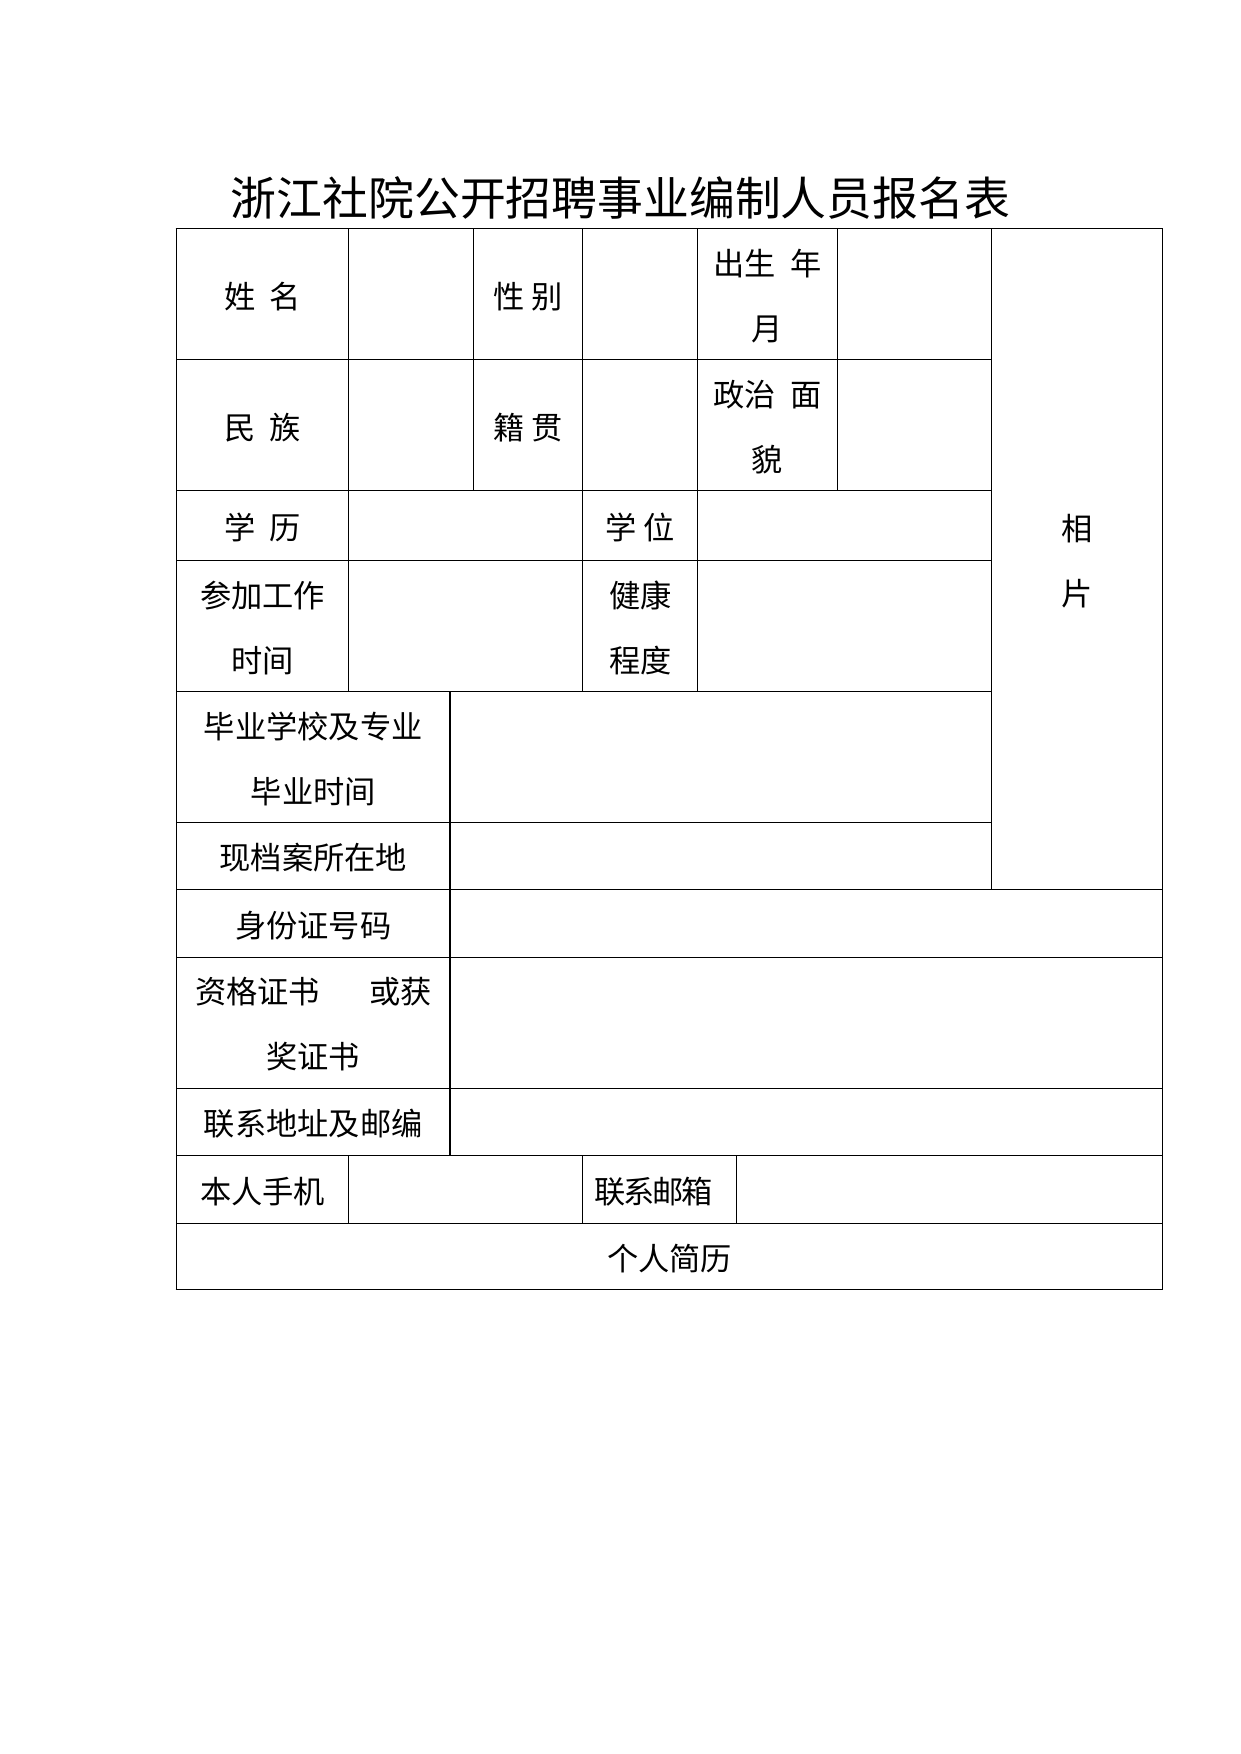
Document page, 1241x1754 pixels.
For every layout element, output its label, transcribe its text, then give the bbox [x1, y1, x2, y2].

table_cell [349, 491, 582, 560]
table_cell 联系邮箱 [583, 1156, 736, 1223]
table_cell [451, 1089, 1162, 1155]
table_cell 联系地址及邮编 [177, 1089, 449, 1155]
table_header 性 别 [474, 229, 582, 359]
table_cell 学 历 [177, 491, 348, 560]
table_cell [451, 692, 991, 822]
table_cell [349, 360, 473, 490]
table_cell 参加工作时间 [177, 561, 348, 691]
text 浙江社院公开招聘事业编制人员报名表 [187, 162, 1053, 228]
table_header [838, 229, 991, 359]
table_cell 本人手机 [177, 1156, 348, 1223]
table_header [349, 229, 473, 359]
table_header 出生 年月 [698, 229, 837, 359]
table_cell [451, 958, 1162, 1088]
table_cell 毕业学校及专业 毕业时间 [177, 692, 449, 822]
table_cell 籍 贯 [474, 360, 582, 490]
table_header [583, 229, 697, 359]
table_cell 民 族 [177, 360, 348, 490]
table_cell [451, 823, 991, 889]
table_cell [349, 1156, 582, 1223]
table_cell 个人简历 [177, 1224, 1162, 1289]
table_cell [349, 561, 582, 691]
table_cell [737, 1156, 1162, 1223]
table_cell 健康程度 [583, 561, 697, 691]
table_cell [698, 491, 991, 560]
table_cell [698, 561, 991, 691]
table_cell [838, 360, 991, 490]
table_cell 现档案所在地 [177, 823, 449, 889]
table_cell [583, 360, 697, 490]
table_cell 政治 面貌 [698, 360, 837, 490]
table_header 姓 名 [177, 229, 348, 359]
table_cell 资格证书 或获奖证书 [177, 958, 449, 1088]
table_cell 身份证号码 [177, 890, 449, 957]
table_cell [451, 890, 1162, 957]
table_cell 学 位 [583, 491, 697, 560]
table_header 相 片 [992, 229, 1162, 889]
